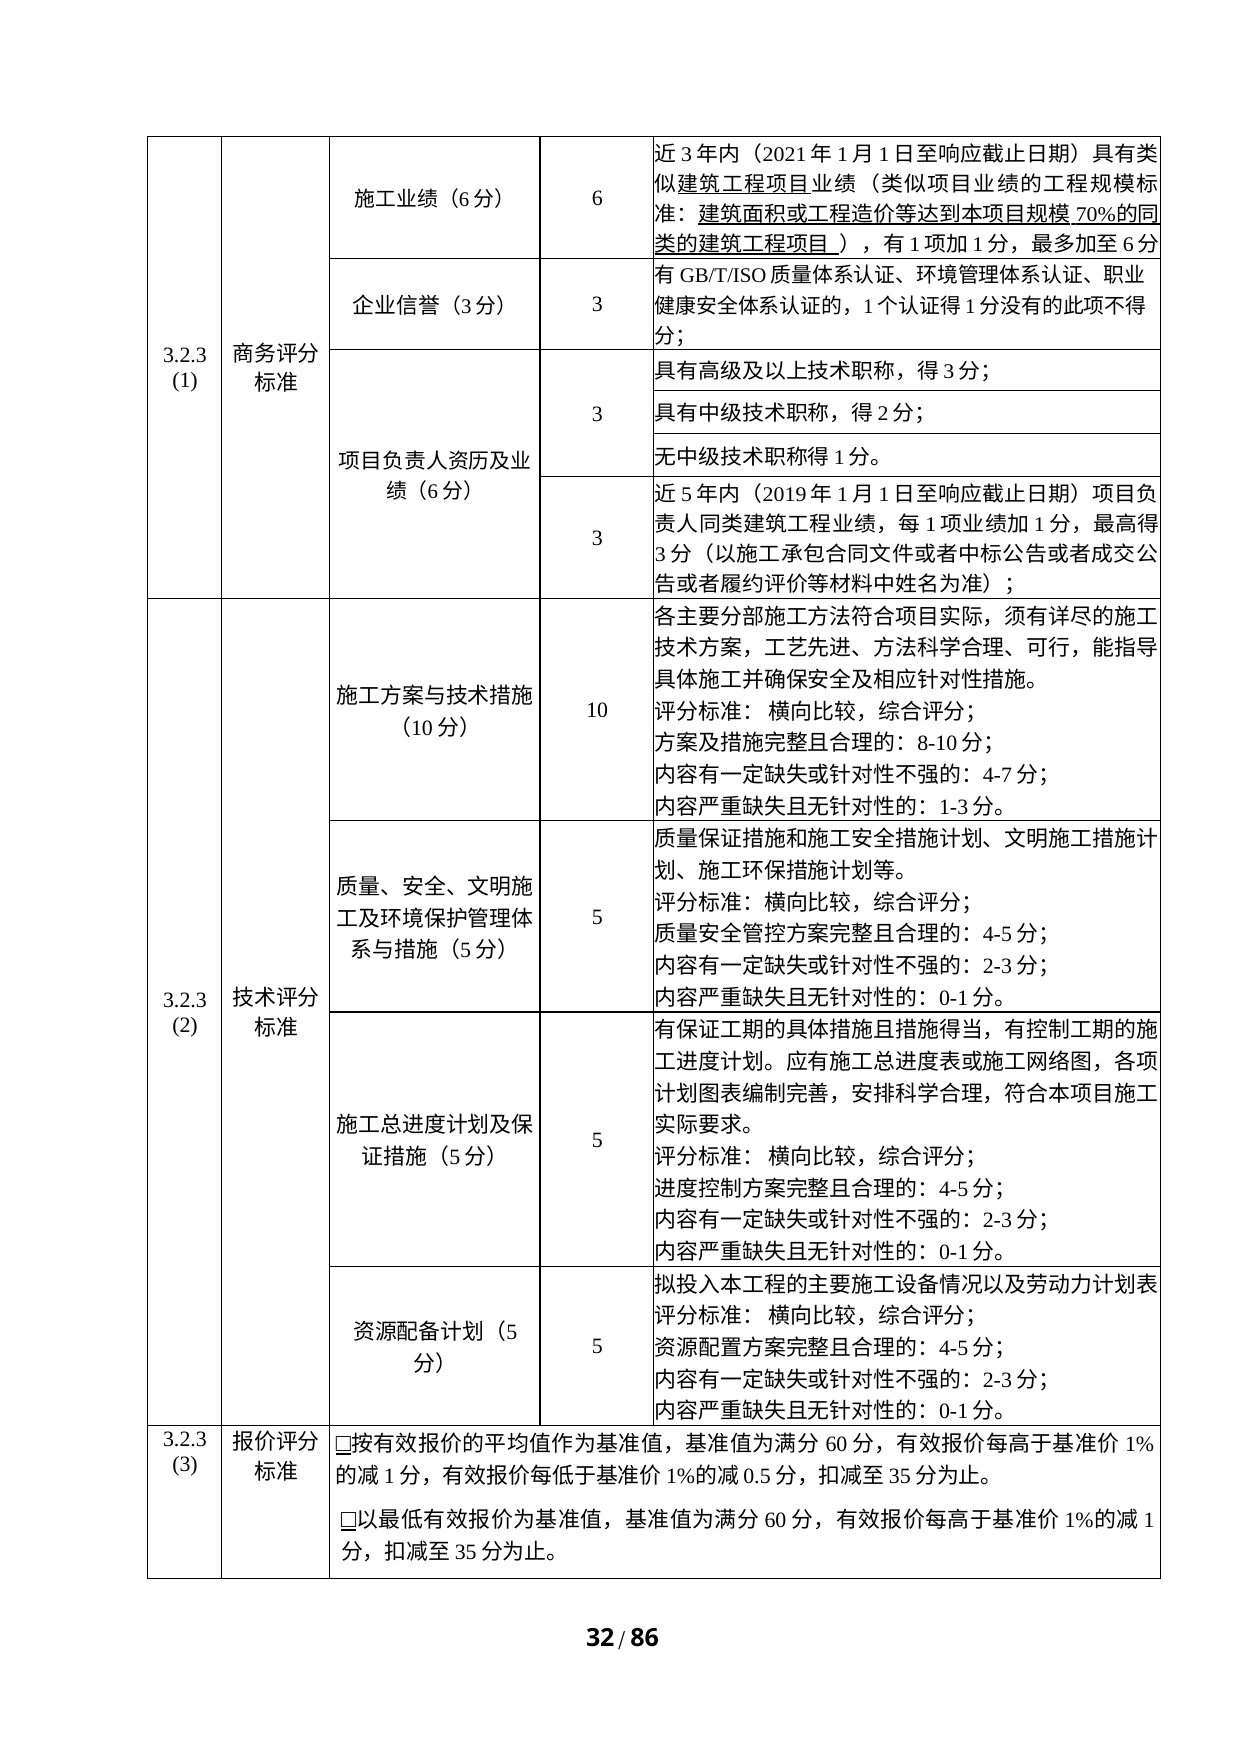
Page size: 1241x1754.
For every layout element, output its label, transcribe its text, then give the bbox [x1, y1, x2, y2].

table_cell 有保证工期的具体措施且措施得当，有控制工期的施工进度计划。应有施工总进度表或施工网络图，各项计划图表编制完善，安排科学合理，符合本项目施工实际要求。 评分标准： 横向比较，综合评分； 进度控制方案完整且合理的：4-5分； 内容有一定缺失或针对性不强的：2-3分； 内容严重缺失且无针对性的：0-1分。 [654, 1013, 1160, 1266]
table_cell 报价评分标准 [222, 1426, 329, 1578]
table_cell 施工业绩（6分） [330, 137, 539, 258]
table_cell 各主要分部施工方法符合项目实际，须有详尽的施工技术方案，工艺先进、方法科学合理、可行，能指导具体施工并确保安全及相应针对性措施。 评分标准： 横向比较，综合评分； 方案及措施完整且合理的：8-10分； 内容有一定缺失或针对性不强的：4-7分； 内容严重缺失且无针对性的：1-3分。 [983, 599, 1160, 820]
table_cell 拟投入本工程的主要施工设备情况以及劳动力计划表 评分标准： 横向比较，综合评分； 资源配置方案完整且合理的：4-5分； 内容有一定缺失或针对性不强的：2-3分； 内容严重缺失且无针对性的：0-1分。 [654, 1267, 1160, 1425]
table_cell 技术评分标准 [222, 599, 329, 1425]
table_cell 3.2.3 (1) [148, 137, 221, 598]
table_cell 施工总进度计划及保证措施（5分） [330, 1013, 539, 1266]
table_cell 5 [541, 1267, 653, 1425]
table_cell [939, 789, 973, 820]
table_cell 质量保证措施和施工安全措施计划、文明施工措施计划、施工环保措施计划等。 评分标准：横向比较，综合评分； 质量安全管控方案完整且合理的：4-5分； 内容有一定缺失或针对性不强的：2-3分； 内容严重缺失且无针对性的：0-1分。 [917, 821, 1160, 1011]
table_cell 资源配备计划（5分） [330, 1267, 539, 1425]
table_cell 施工方案与技术措施（10分） [330, 599, 539, 820]
table_cell 质量、安全、文明施工及环境保护管理体系与措施（5分） [330, 821, 539, 1011]
table_cell 10 [541, 599, 653, 820]
table_cell 具有中级技术职称，得2分； [654, 391, 1160, 433]
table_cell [330, 1426, 1160, 1578]
table_cell 项目负责人资历及业绩（6分） [330, 350, 539, 598]
table_cell 6 [541, 137, 653, 258]
table_cell 无中级技术职称得1分。 [654, 434, 1160, 476]
table_cell 企业信誉（3分） [330, 259, 539, 349]
table_cell 具有高级及以上技术职称，得3分； [654, 350, 1160, 389]
table_cell 近5年内（2019年1月1日至响应截止日期）项目负责人同类建筑工程业绩，每1项业绩加1分，最高得3分（以施工承包合同文件或者中标公告或者成交公告或者履约评价等材料中姓名为准）； [654, 477, 1160, 598]
table_cell 3 [541, 259, 653, 349]
table_cell 3.2.3 (2) [148, 599, 221, 1425]
table_cell 3.2.3 (3) [148, 1426, 221, 1578]
table_cell 近3年内（2021年1月1日至响应截止日期）具有类似建筑工程项目业绩（类似项目业绩的工程规模标准：建筑面积或工程造价等达到本项目规模70%的同类的建筑工程项目 ），有1项加1分，最多加至6分 [654, 137, 1160, 258]
table_cell 3 [541, 477, 653, 598]
table_cell 商务评分标准 [222, 137, 329, 598]
table_cell 有GB/T/ISO质量体系认证、环境管理体系认证、职业健康安全体系认证的，1个认证得1分没有的此项不得分； [696, 259, 1160, 349]
table_cell 5 [541, 1013, 653, 1266]
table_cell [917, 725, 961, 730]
table_cell 5 [541, 821, 653, 1011]
table_cell 3 [541, 350, 653, 476]
